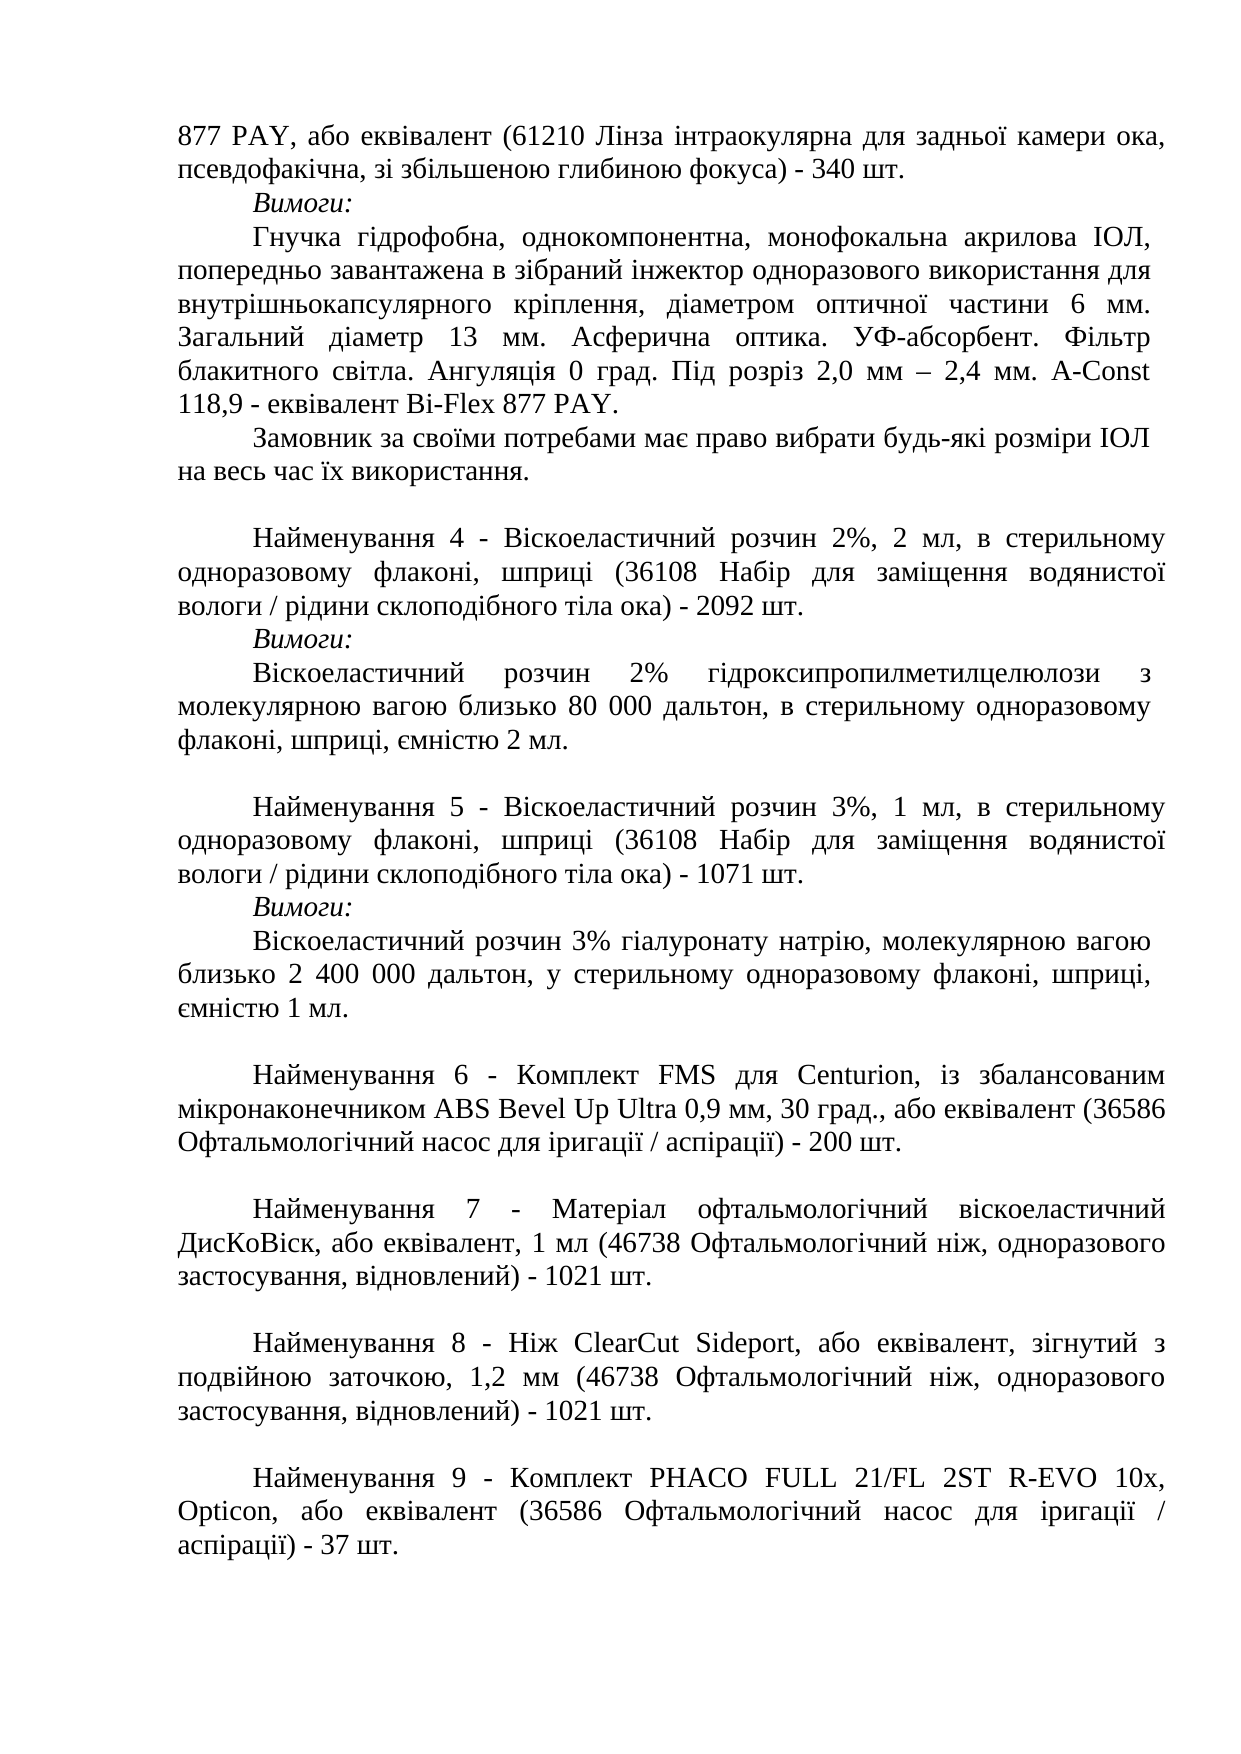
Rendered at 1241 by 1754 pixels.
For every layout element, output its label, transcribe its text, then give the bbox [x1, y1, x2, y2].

text Вимоги: [177, 889, 1152, 923]
text Вимоги: [177, 185, 1152, 219]
text Віскоеластичний розчин 3% гіалуронату натрію, молекулярною вагою близько 2 400 000 дальтон, у стерильному одноразовому флаконі, шприці, ємністю 1 мл. [177, 923, 1152, 1024]
text Найменування 6 - Комплект FMS для Centurion, із збалансованим мікронаконечником ABS Bevel Up Ultra 0,9 мм, 30 град., або еквівалент (36586 Офтальмологічний насос для іригації / аспірації) - 200 шт. [177, 1057, 1166, 1158]
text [177, 118, 1166, 185]
text Віскоеластичний розчин 2% гідроксипропилметилцелюлози з молекулярною вагою близько 80 000 дальтон, в стерильному одноразовому флаконі, шприці, ємністю 2 мл. [177, 655, 1152, 755]
text Вимоги: [177, 621, 1152, 655]
text Замовник за своїми потребами має право вибрати будь-які розміри ІОЛ на весь час їх використання. [177, 420, 1152, 487]
text Найменування 8 - Ніж ClearCut Sideport, або еквівалент, зігнутий з подвійною заточкою, 1,2 мм (46738 Офтальмологічний ніж, одноразового застосування, відновлений) - 1021 шт. [177, 1326, 1166, 1426]
text Найменування 5 - Віскоеластичний розчин 3%, 1 мл, в стерильному одноразовому флаконі, шприці (36108 Набір для заміщення водянистої вологи / рідини склоподібного тіла ока) - 1071 шт. [177, 789, 1166, 889]
text Найменування 7 - Матеріал офтальмологічний віскоеластичний ДисКоВіск, або еквівалент, 1 мл (46738 Офтальмологічний ніж, одноразового застосування, відновлений) - 1021 шт. [177, 1191, 1166, 1292]
text Найменування 4 - Віскоеластичний розчин 2%, 2 мл, в стерильному одноразовому флаконі, шприці (36108 Набір для заміщення водянистої вологи / рідини склоподібного тіла ока) - 2092 шт. [177, 521, 1166, 621]
text Найменування 9 - Комплект PHACO FULL 21/FL 2ST R-EVO 10х, Opticon, або еквівалент (36586 Офтальмологічний насос для іригації / аспірації) - 37 шт. [177, 1460, 1166, 1560]
